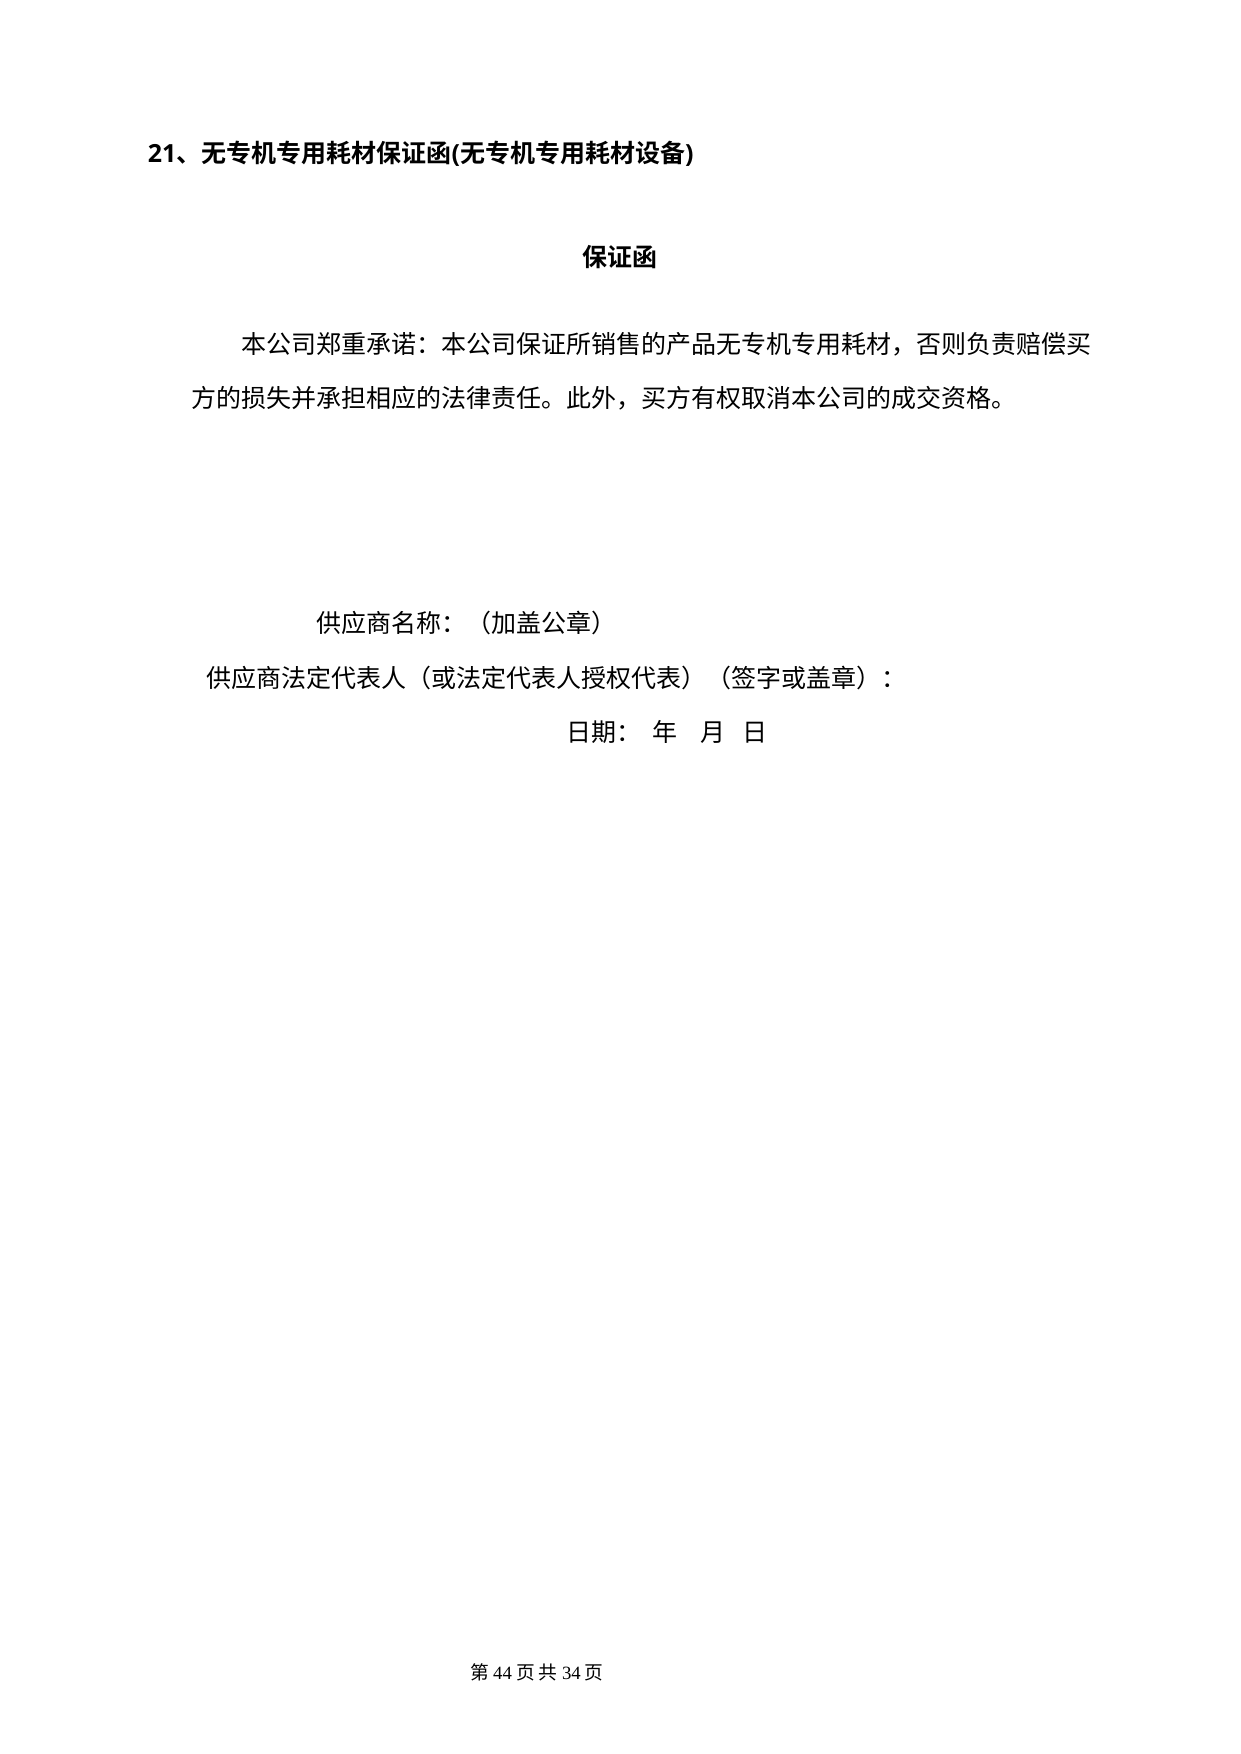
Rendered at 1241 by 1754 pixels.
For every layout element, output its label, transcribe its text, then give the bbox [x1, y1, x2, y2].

text 保证函 [148, 237, 1092, 273]
text 供应商法定代表人（或法定代表人授权代表）（签字或盖章）： [148, 658, 1092, 694]
text 本公司郑重承诺：本公司保证所销售的产品无专机专用耗材，否则负责赔偿买方的损失并承担相应的法律责任。此外，买方有权取消本公司的成交资格。 [191, 324, 1092, 415]
text 供应商名称：（加盖公章） [148, 604, 1092, 640]
text 日期： 年 月 日 [191, 712, 1034, 749]
text 21、无专机专用耗材保证函(无专机专用耗材设备) [148, 118, 1092, 170]
